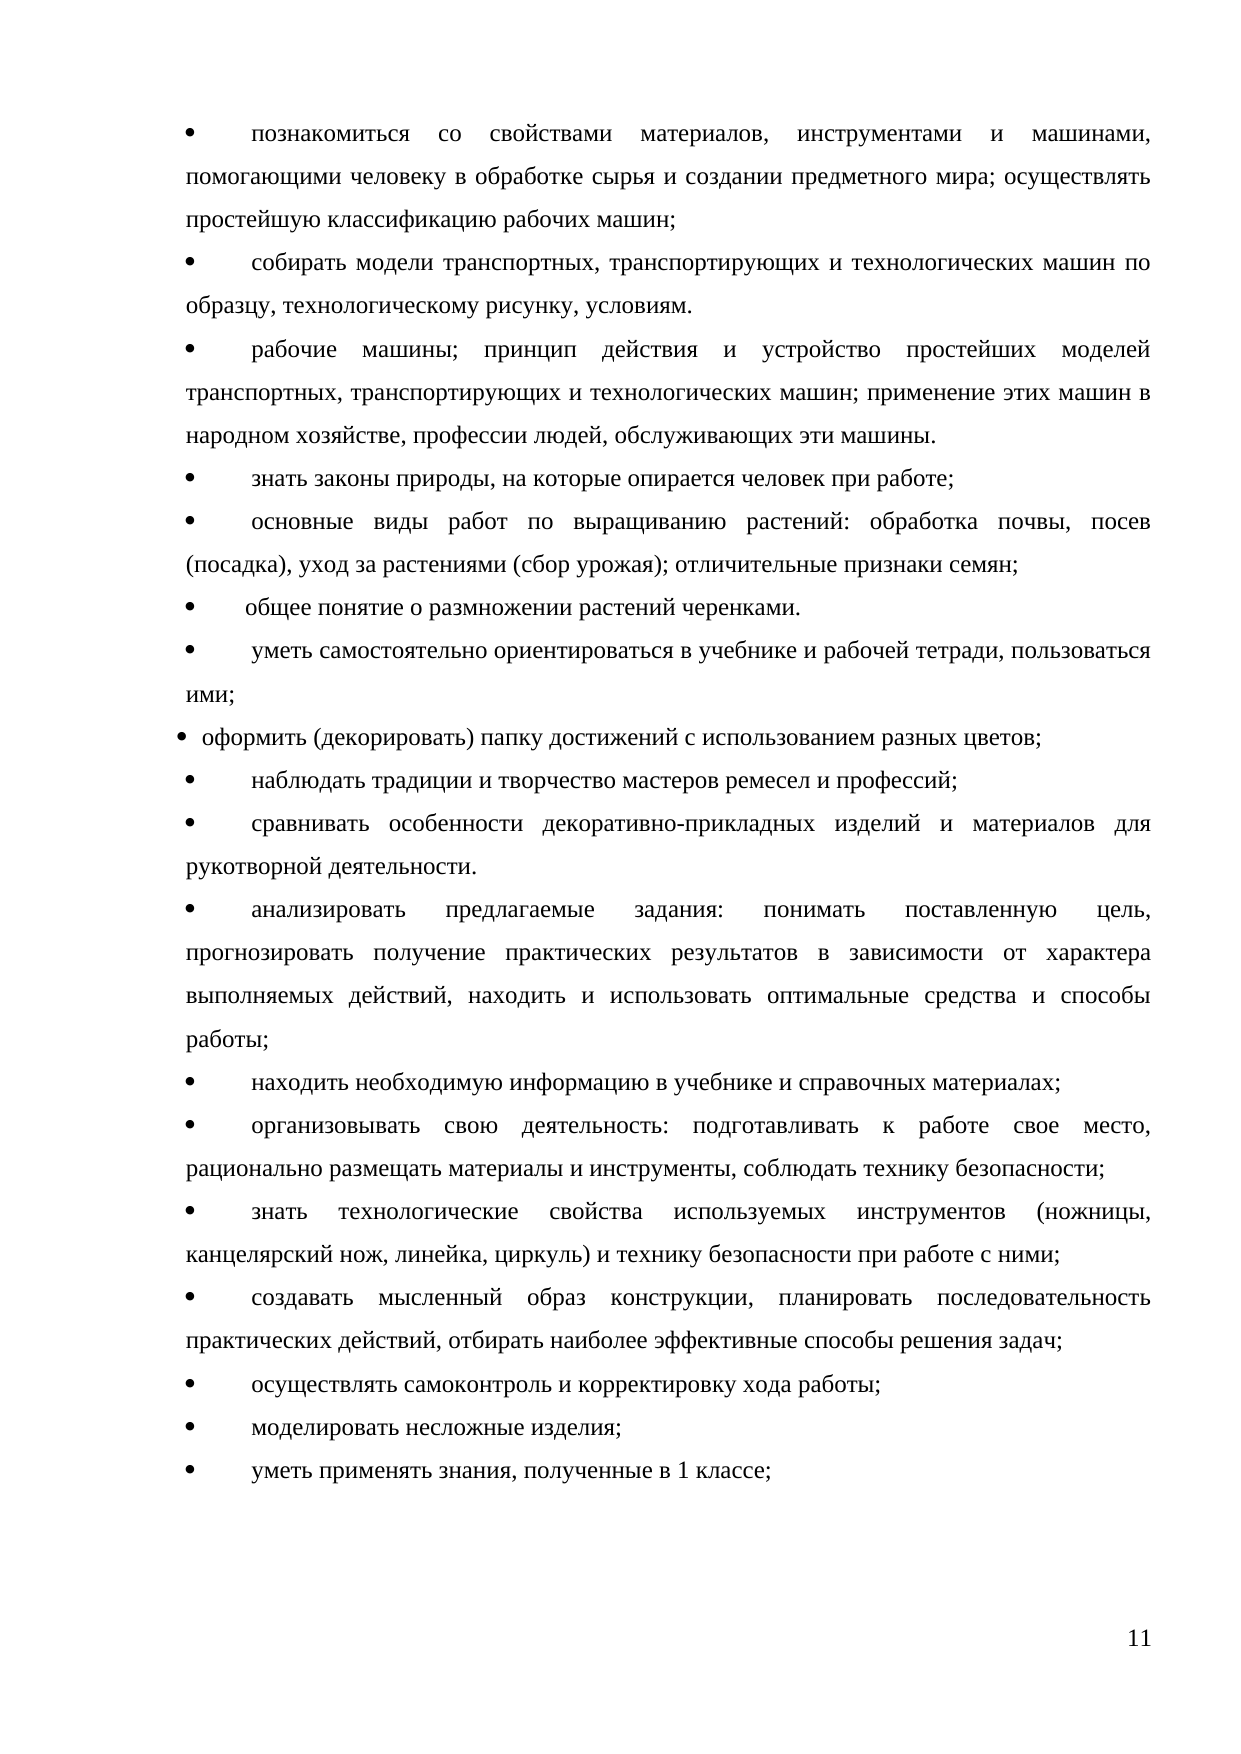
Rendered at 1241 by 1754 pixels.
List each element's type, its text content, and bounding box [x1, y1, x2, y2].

list находить необходимую информацию в учебнике и справочных материалах; [186, 1067, 1152, 1096]
list основные виды работ по выращиванию растений: обработка почвы, посев (посадка), уход за растениями (сбор урожая); отличительные признаки семян; [186, 506, 1152, 578]
list знать законы природы, на которые опирается человек при работе; [186, 463, 1152, 492]
list оформить (декорировать) папку достижений с использованием разных цветов; [177, 722, 1152, 751]
list сравнивать особенности декоративно-прикладных изделий и материалов для рукотворной деятельности. [186, 808, 1152, 880]
list познакомиться со свойствами материалов, инструментами и машинами, помогающими человеку в обработке сырья и создании предметного мира; осуществлять простейшую классификацию рабочих машин; [186, 118, 1152, 233]
list создавать мысленный образ конструкции, планировать последовательность практических действий, отбирать наиболее эффективные способы решения задач; [186, 1282, 1152, 1354]
list осуществлять самоконтроль и корректировку хода работы; [186, 1369, 1152, 1397]
list собирать модели транспортных, транспортирующих и технологических машин по образцу, технологическому рисунку, условиям. [186, 247, 1152, 319]
list анализировать предлагаемые задания: понимать поставленную цель, прогнозировать получение практических результатов в зависимости от характера выполняемых действий, находить и использовать оптимальные средства и способы работы; [186, 894, 1152, 1052]
list моделировать несложные изделия; [186, 1412, 1152, 1441]
list рабочие машины; принцип действия и устройство простейших моделей транспортных, транспортирующих и технологических машин; применение этих машин в народном хозяйстве, профессии людей, обслуживающих эти машины. [186, 334, 1152, 449]
list знать технологические свойства используемых инструментов (ножницы, канцелярский нож, линейка, циркуль) и технику безопасности при работе с ними; [186, 1196, 1152, 1268]
list уметь применять знания, полученные в 1 классе; [186, 1455, 1152, 1484]
list общее понятие о размножении растений черенками. [186, 592, 1152, 621]
list уметь самостоятельно ориентироваться в учебнике и рабочей тетради, пользоваться ими; [186, 636, 1152, 707]
list организовывать свою деятельность: подготавливать к работе свое место, рационально размещать материалы и инструменты, соблюдать технику безопасности; [186, 1110, 1152, 1182]
list наблюдать традиции и творчество мастеров ремесел и профессий; [186, 765, 1152, 794]
